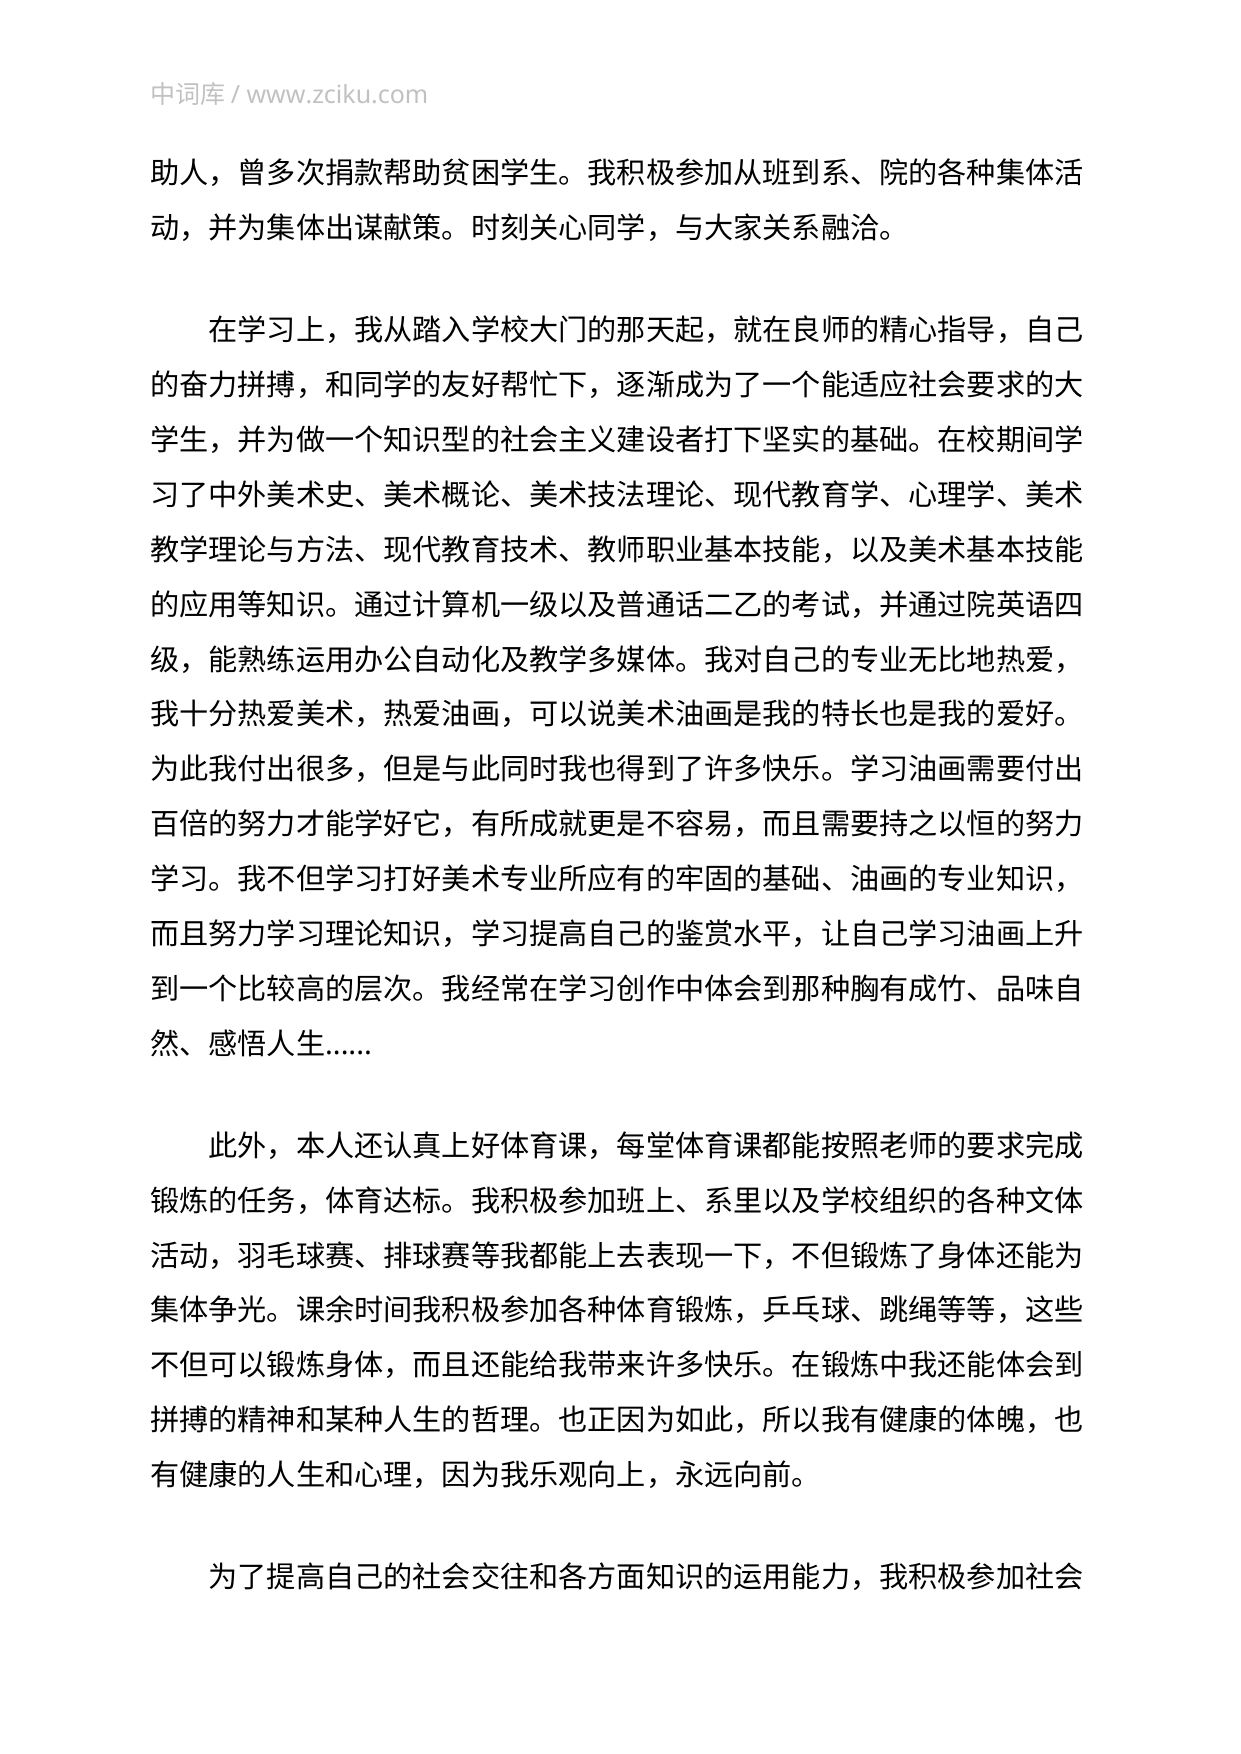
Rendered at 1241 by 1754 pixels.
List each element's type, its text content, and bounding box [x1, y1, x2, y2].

text 在学习上，我从踏入学校大门的那天起，就在良师的精心指导，自己的奋力拼搏，和同学的友好帮忙下，逐渐成为了一个能适应社会要求的大学生，并为做一个知识型的社会主义建设者打下坚实的基础。在校期间学习了中外美术史、美术概论、美术技法理论、现代教育学、心理学、美术教学理论与方法、现代教育技术、教师职业基本技能，以及美术基本技能的应用等知识。通过计算机一级以及普通话二乙的考试，并通过院英语四级，能熟练运用办公自动化及教学多媒体。我对自己的专业无比地热爱，我十分热爱美术，热爱油画，可以说美术油画是我的特长也是我的爱好。为此我付出很多，但是与此同时我也得到了许多快乐。学习油画需要付出百倍的努力才能学好它，有所成就更是不容易，而且需要持之以恒的努力学习。我不但学习打好美术专业所应有的牢固的基础、油画的专业知识，而且努力学习理论知识，学习提高自己的鉴赏水平，让自己学习油画上升到一个比较高的层次。我经常在学习创作中体会到那种胸有成竹、品味自然、感悟人生...... [150, 307, 1090, 1063]
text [150, 150, 1090, 247]
text 此外，本人还认真上好体育课，每堂体育课都能按照老师的要求完成锻炼的任务，体育达标。我积极参加班上、系里以及学校组织的各种文体活动，羽毛球赛、排球赛等我都能上去表现一下，不但锻炼了身体还能为集体争光。课余时间我积极参加各种体育锻炼，乒乓球、跳绳等等，这些不但可以锻炼身体，而且还能给我带来许多快乐。在锻炼中我还能体会到拼搏的精神和某种人生的哲理。也正因为如此，所以我有健康的体魄，也有健康的人生和心理，因为我乐观向上，永远向前。 [150, 1122, 1090, 1494]
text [150, 1553, 1090, 1596]
